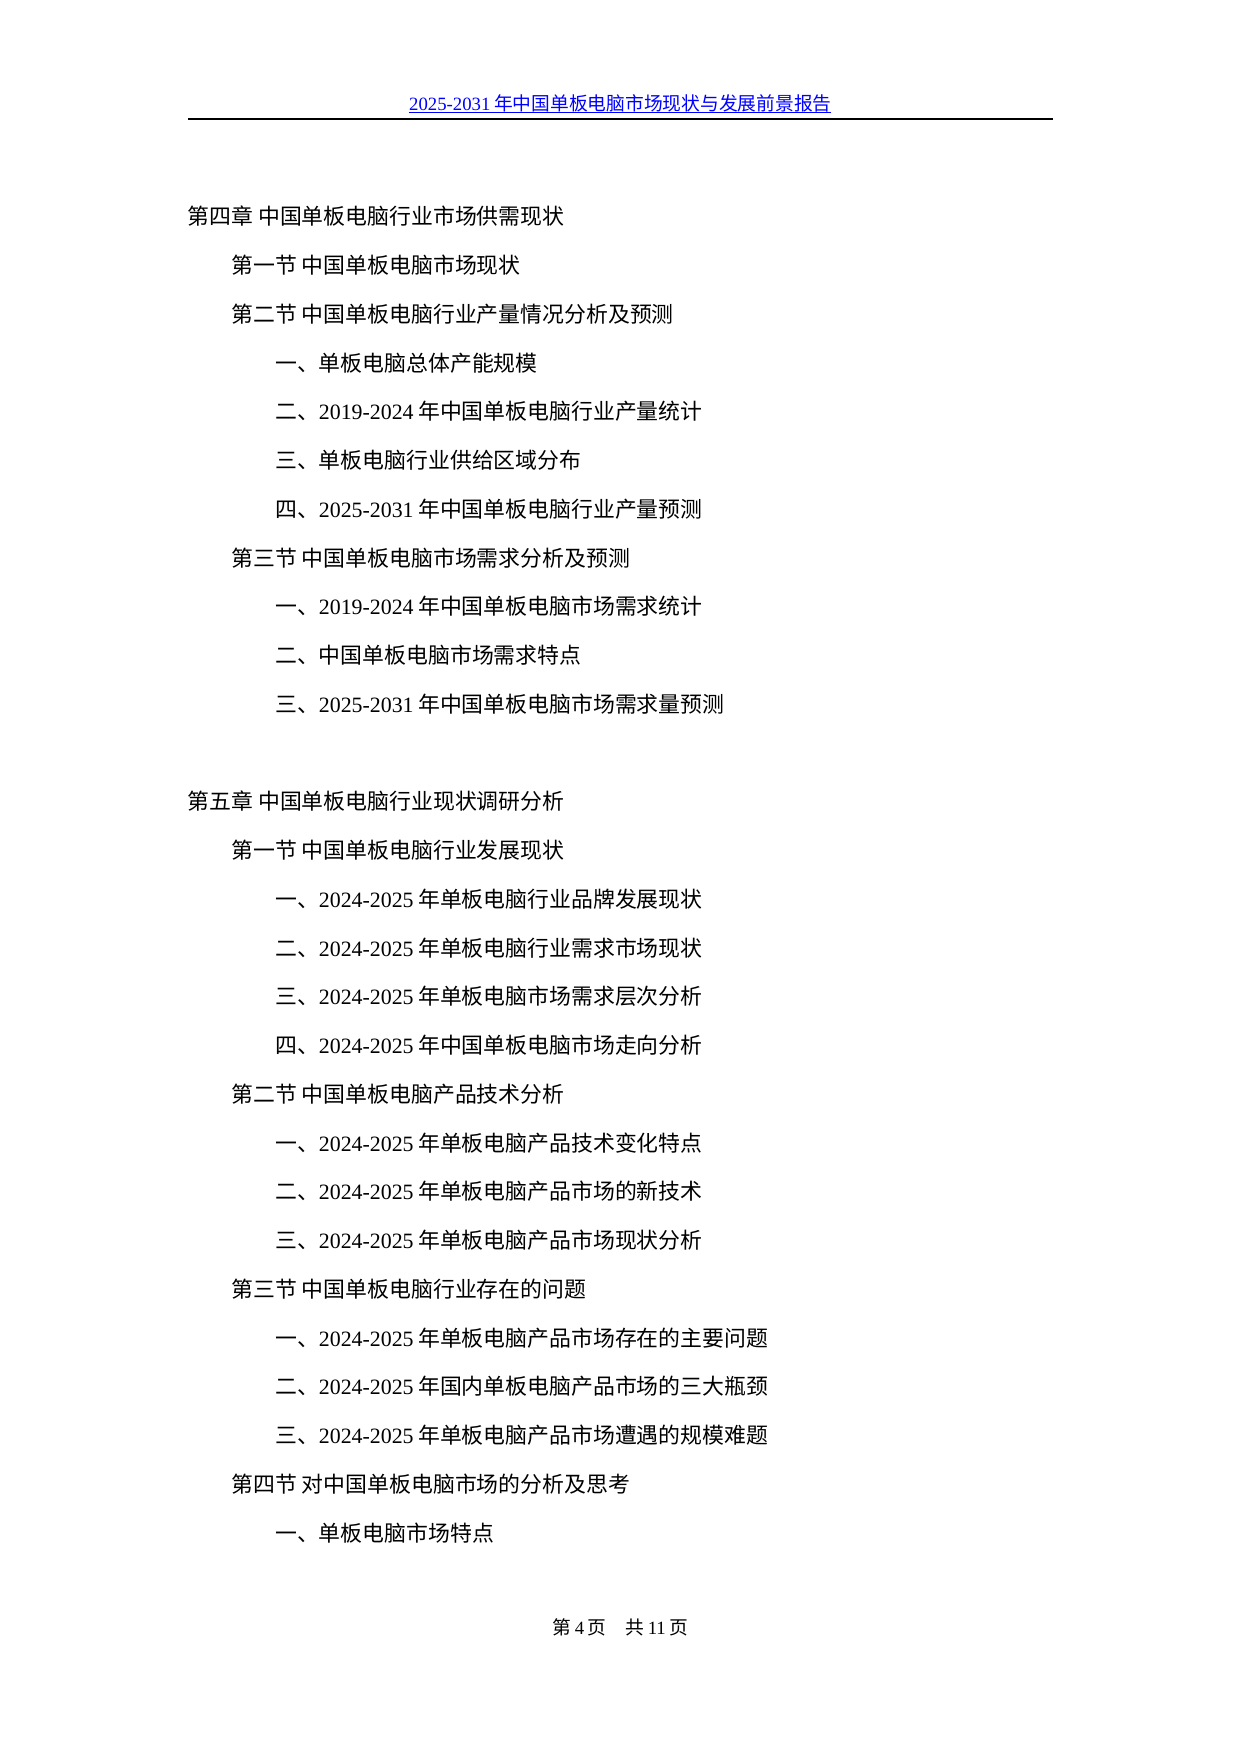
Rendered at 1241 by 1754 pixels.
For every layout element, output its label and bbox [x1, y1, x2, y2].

text [187, 150, 1053, 1548]
